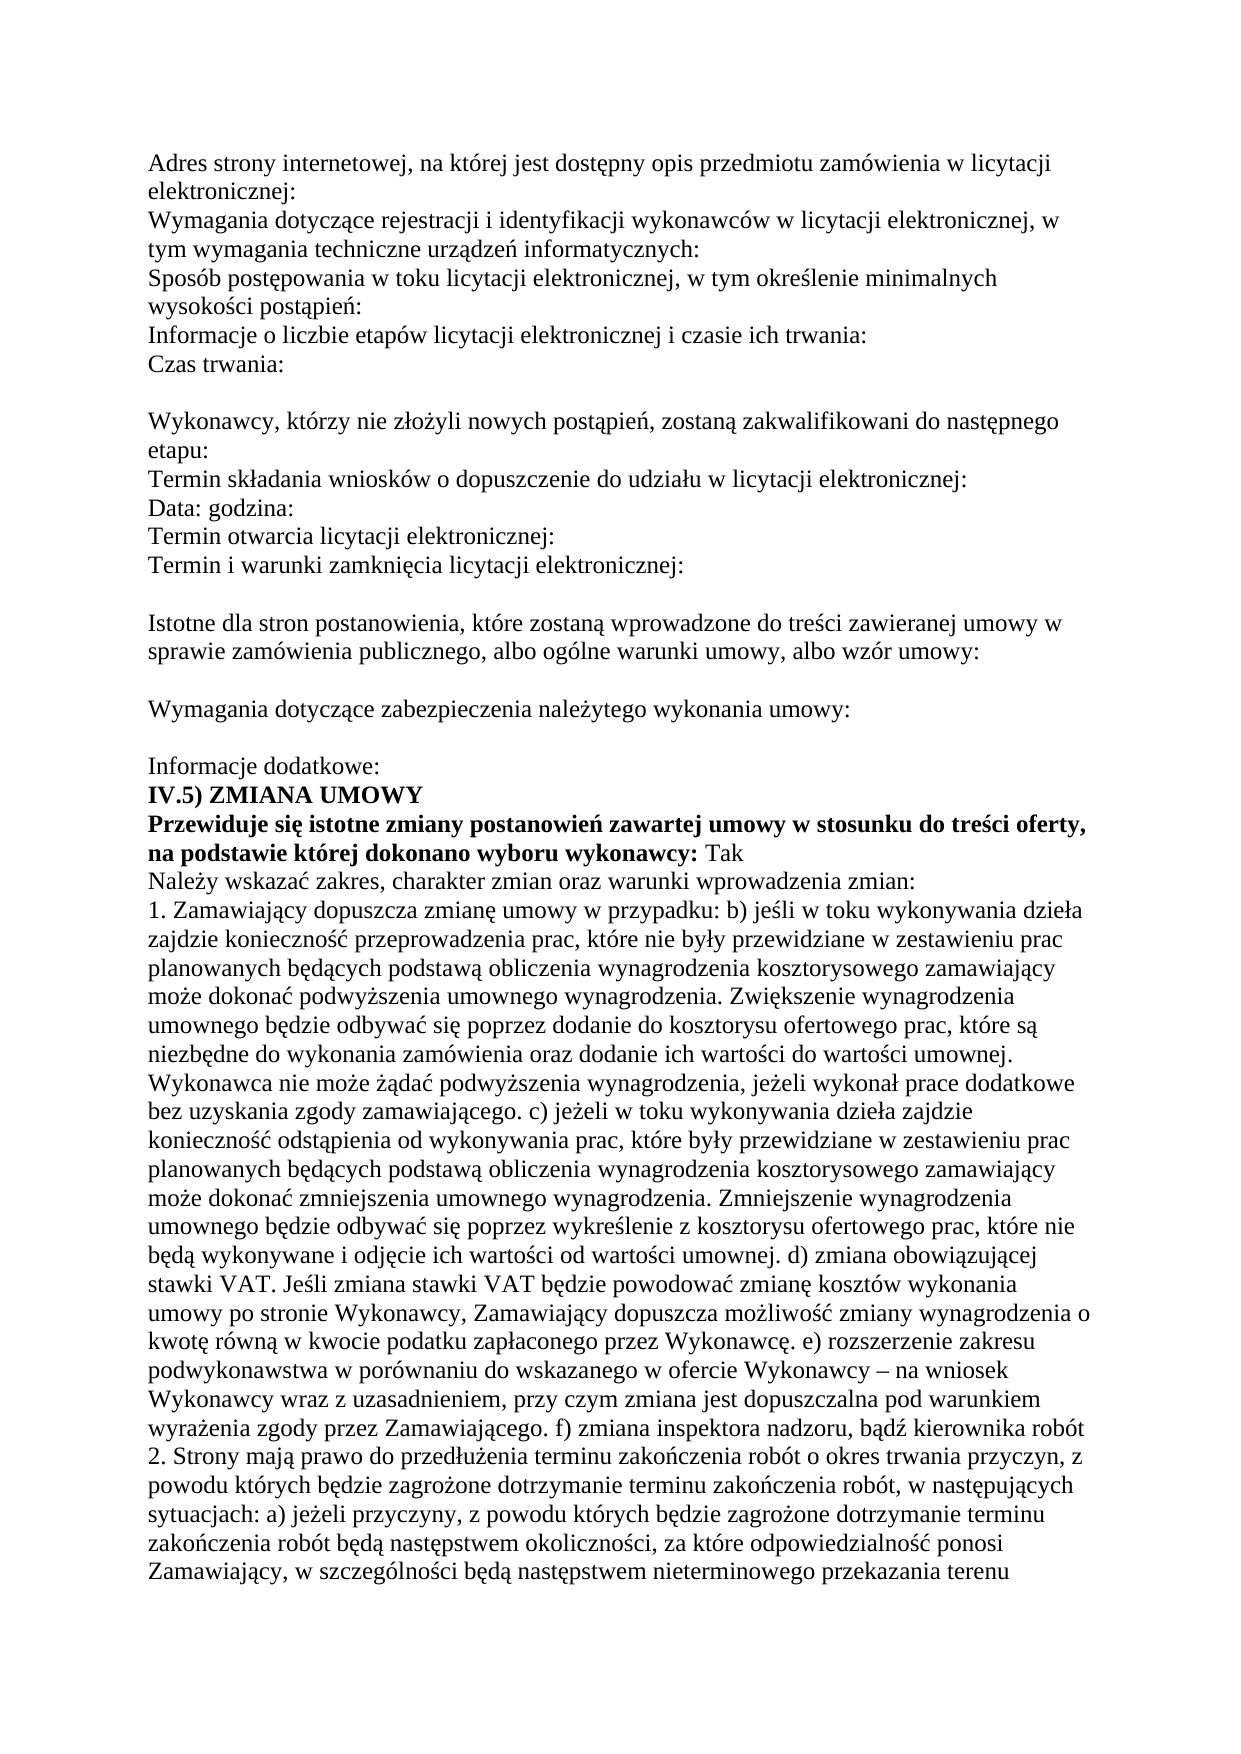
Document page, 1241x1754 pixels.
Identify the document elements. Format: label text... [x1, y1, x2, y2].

text Termin składania wniosków o dopuszczenie do udziału w licytacji elektronicznej: Data: godzina: Termin otwarcia licytacji elektronicznej: [148, 464, 1093, 550]
text Sposób postępowania w toku licytacji elektronicznej, w tym określenie minimalnych wysokości postąpień: [148, 263, 1093, 320]
text Informacje o liczbie etapów licytacji elektronicznej i czasie ich trwania: [148, 320, 1093, 349]
text Wymagania dotyczące zabezpieczenia należytego wykonania umowy: [148, 665, 1093, 723]
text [148, 780, 1093, 1585]
text Informacje dodatkowe: [148, 723, 1093, 780]
text Termin i warunki zamknięcia licytacji elektronicznej: [148, 550, 1093, 579]
text Czas trwania: Wykonawcy, którzy nie złożyli nowych postąpień, zostaną zakwalifikowani do następnego etapu: [148, 349, 1093, 464]
text Adres strony internetowej, na której jest dostępny opis przedmiotu zamówienia w licytacji elektronicznej: [148, 148, 1093, 205]
text Istotne dla stron postanowienia, które zostaną wprowadzone do treści zawieranej umowy w sprawie zamówienia publicznego, albo ogólne warunki umowy, albo wzór umowy: [148, 579, 1093, 665]
text Wymagania dotyczące rejestracji i identyfikacji wykonawców w licytacji elektronicznej, w tym wymagania techniczne urządzeń informatycznych: [148, 205, 1093, 263]
